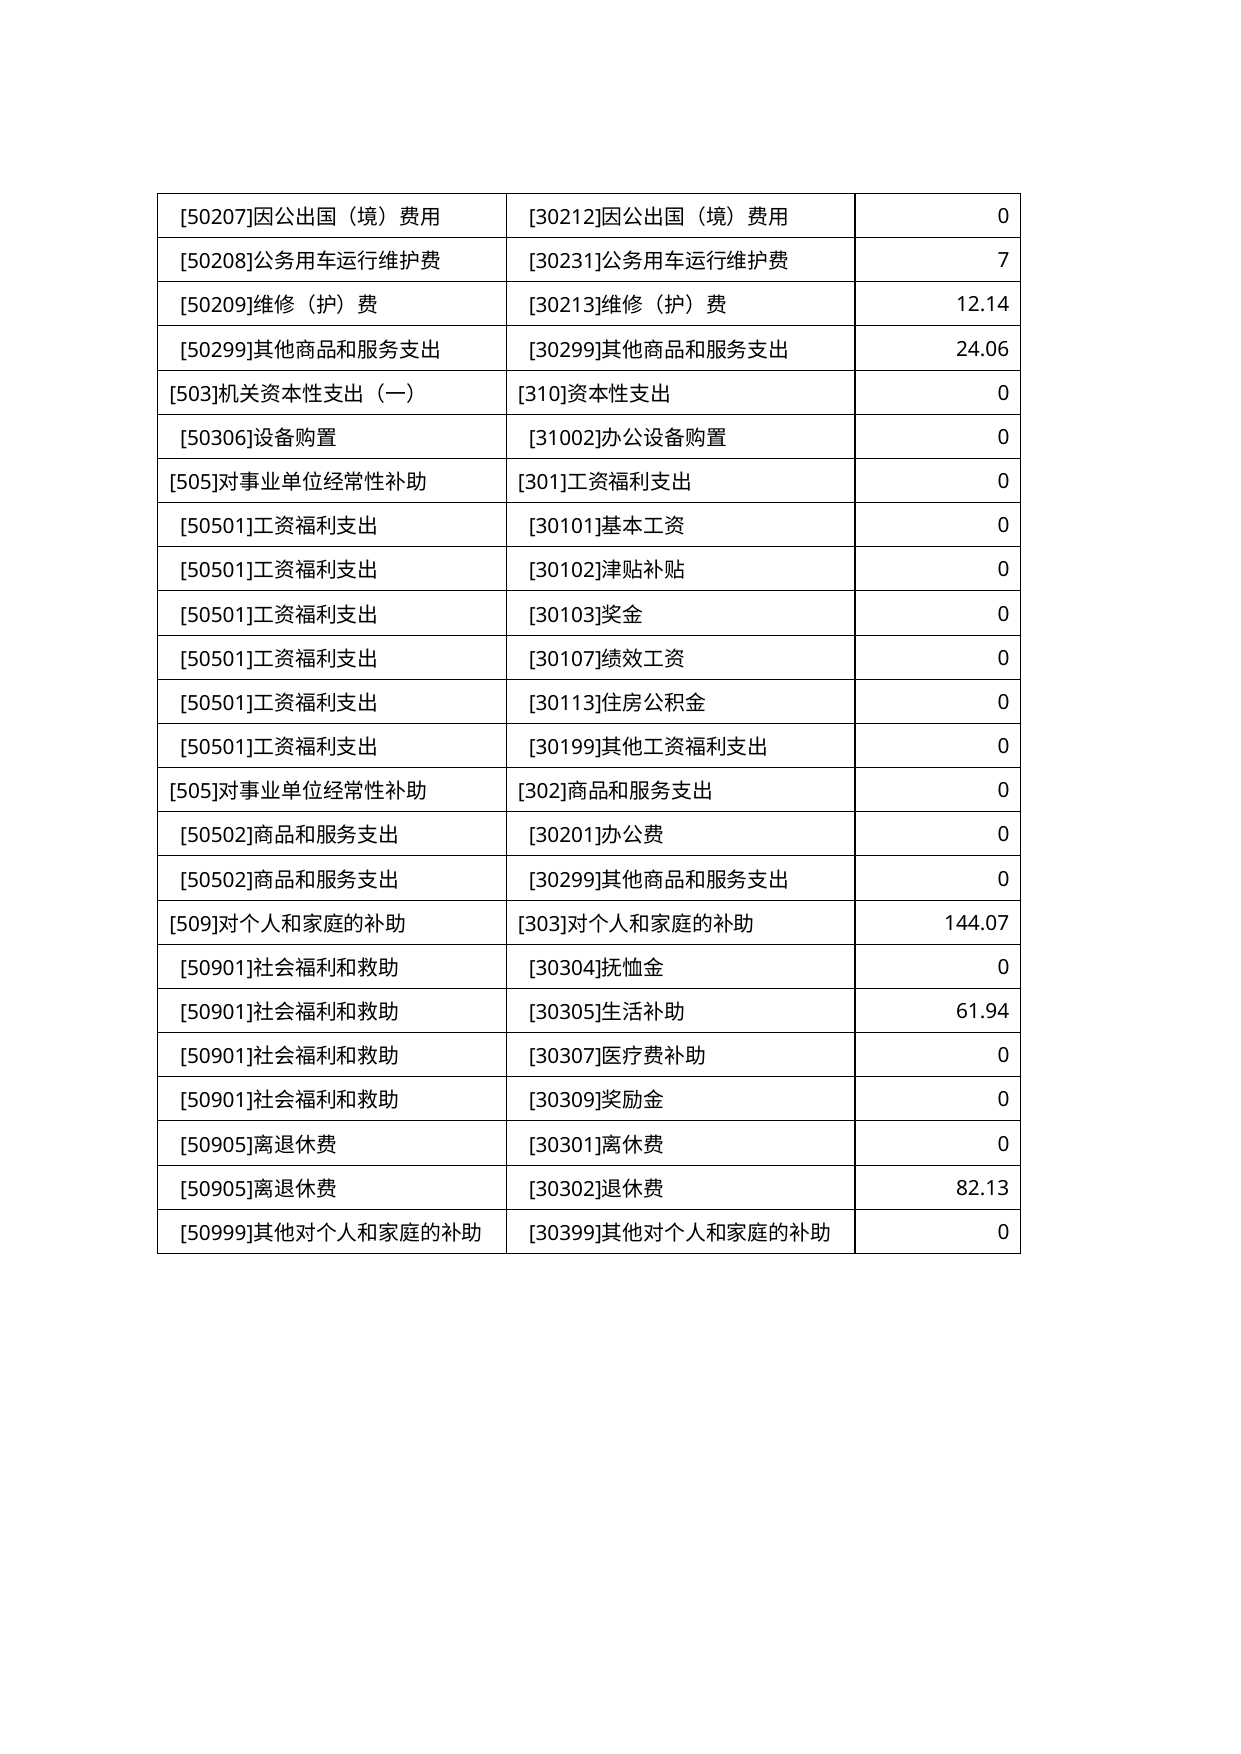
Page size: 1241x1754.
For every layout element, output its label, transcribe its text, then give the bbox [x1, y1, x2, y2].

table_cell 24.06 [856, 326, 1020, 369]
table_cell [310]资本性支出 [507, 371, 854, 414]
table_cell [30304]抚恤金 [507, 945, 854, 988]
table_cell [50905]离退休费 [158, 1166, 506, 1209]
table_cell 61.94 [856, 989, 1020, 1032]
table_cell [30212]因公出国（境）费用 [507, 194, 854, 237]
table_cell [50905]离退休费 [158, 1121, 506, 1164]
table_cell [30302]退休费 [507, 1166, 854, 1209]
table_cell [302]商品和服务支出 [507, 768, 854, 811]
table_cell [50208]公务用车运行维护费 [158, 238, 506, 281]
table_cell 0 [856, 194, 1020, 237]
table_cell [50501]工资福利支出 [158, 724, 506, 767]
table_cell [50901]社会福利和救助 [158, 989, 506, 1032]
table_cell [31002]办公设备购置 [507, 415, 854, 458]
table_cell [30399]其他对个人和家庭的补助 [507, 1210, 854, 1253]
table_cell 0 [856, 1033, 1020, 1076]
table_cell [30309]奖励金 [507, 1077, 854, 1120]
table_cell [50901]社会福利和救助 [158, 1077, 506, 1120]
table_cell [50501]工资福利支出 [158, 591, 506, 634]
table_cell 82.13 [856, 1166, 1020, 1209]
table_cell 0 [856, 724, 1020, 767]
table_cell 0 [856, 768, 1020, 811]
table_cell [30199]其他工资福利支出 [507, 724, 854, 767]
table_cell 0 [856, 1077, 1020, 1120]
table_cell [30113]住房公积金 [507, 680, 854, 723]
table_cell 0 [856, 1121, 1020, 1164]
table_cell 0 [856, 636, 1020, 679]
table_cell [30299]其他商品和服务支出 [507, 856, 854, 899]
table_cell [30213]维修（护）费 [507, 282, 854, 325]
table_cell 0 [856, 680, 1020, 723]
table_cell [505]对事业单位经常性补助 [158, 768, 506, 811]
table_cell 144.07 [856, 901, 1020, 944]
table_cell [50501]工资福利支出 [158, 636, 506, 679]
table_cell 0 [856, 547, 1020, 590]
table_cell [30299]其他商品和服务支出 [507, 326, 854, 369]
table_cell [30231]公务用车运行维护费 [507, 238, 854, 281]
table_cell [30107]绩效工资 [507, 636, 854, 679]
table_cell 0 [856, 945, 1020, 988]
table_cell [30307]医疗费补助 [507, 1033, 854, 1076]
table_cell [50209]维修（护）费 [158, 282, 506, 325]
table_cell 0 [856, 1210, 1020, 1253]
table_cell 0 [856, 856, 1020, 899]
table_cell [301]工资福利支出 [507, 459, 854, 502]
table_cell [50501]工资福利支出 [158, 503, 506, 546]
table_cell 0 [856, 591, 1020, 634]
table_cell [505]对事业单位经常性补助 [158, 459, 506, 502]
table_cell 0 [856, 812, 1020, 855]
table_cell [509]对个人和家庭的补助 [158, 901, 506, 944]
table_cell [50502]商品和服务支出 [158, 856, 506, 899]
table_cell [30305]生活补助 [507, 989, 854, 1032]
table_cell [50501]工资福利支出 [158, 680, 506, 723]
table_cell [30102]津贴补贴 [507, 547, 854, 590]
table_cell [50299]其他商品和服务支出 [158, 326, 506, 369]
table_cell 0 [856, 459, 1020, 502]
table_cell [50901]社会福利和救助 [158, 945, 506, 988]
table_cell 0 [856, 503, 1020, 546]
table_cell [30301]离休费 [507, 1121, 854, 1164]
table_cell 7 [856, 238, 1020, 281]
table_cell [30103]奖金 [507, 591, 854, 634]
table_cell [50207]因公出国（境）费用 [158, 194, 506, 237]
table_cell [30201]办公费 [507, 812, 854, 855]
table_cell [50306]设备购置 [158, 415, 506, 458]
table_cell [303]对个人和家庭的补助 [507, 901, 854, 944]
table_cell [50501]工资福利支出 [158, 547, 506, 590]
table_cell [30101]基本工资 [507, 503, 854, 546]
table_cell [50999]其他对个人和家庭的补助 [158, 1210, 506, 1253]
table_cell [50901]社会福利和救助 [158, 1033, 506, 1076]
table_cell 0 [856, 371, 1020, 414]
table_cell 0 [856, 415, 1020, 458]
table_cell [50502]商品和服务支出 [158, 812, 506, 855]
table_cell [503]机关资本性支出（一） [158, 371, 506, 414]
table_cell 12.14 [856, 282, 1020, 325]
